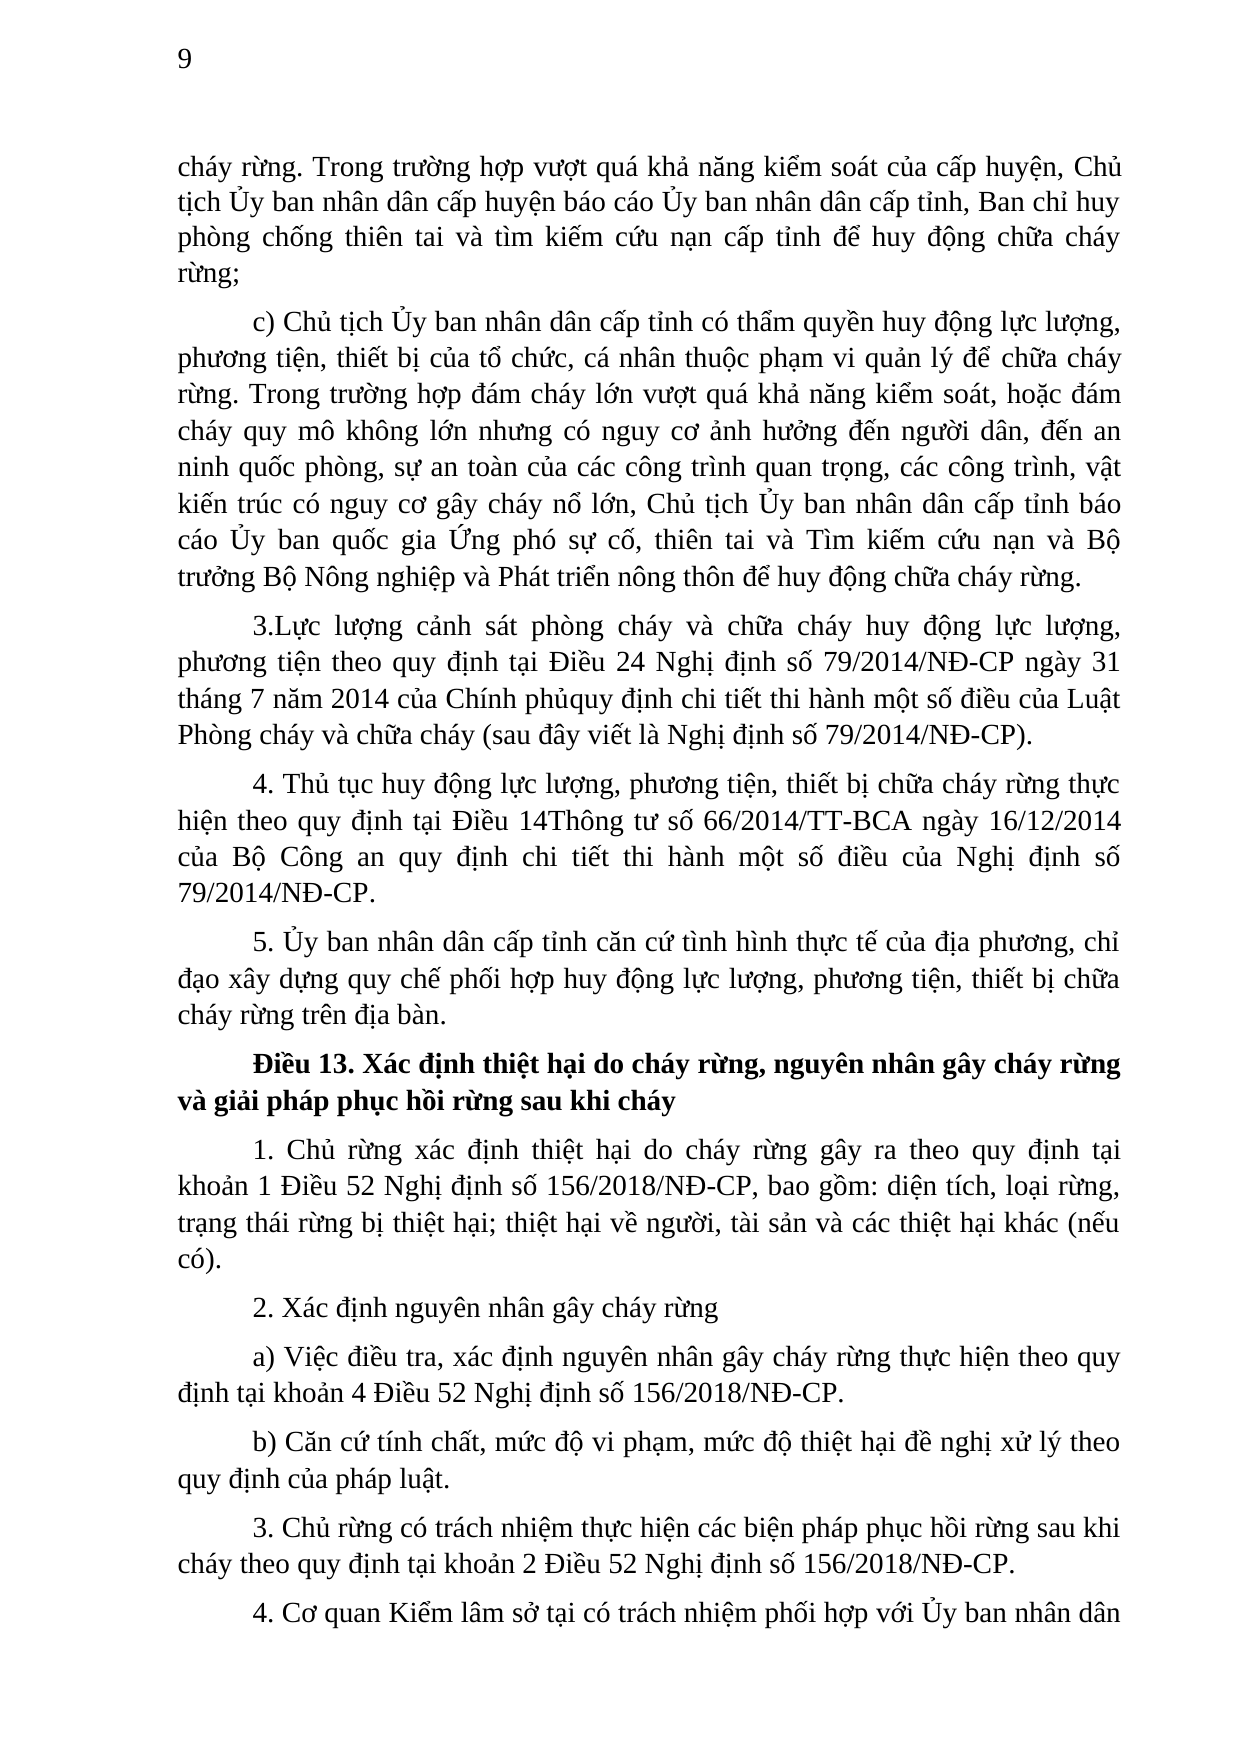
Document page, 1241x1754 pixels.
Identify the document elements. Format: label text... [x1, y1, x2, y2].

text 1. Chủ rừng xác định thiệt hại do cháy rừng gây ra theo quy định tại khoản 1 Điều 52 Nghị định số 156/2018/NĐ-CP, bao gồm: diện tích, loại rừng, trạng thái rừng bị thiệt hại; thiệt hại về người, tài sản và các thiệt hại khác (nếu có). [177, 1130, 1122, 1276]
text c) Chủ tịch Ủy ban nhân dân cấp tỉnh có thẩm quyền huy động lực lượng, phương tiện, thiết bị của tổ chức, cá nhân thuộc phạm vi quản lý để chữa cháy rừng. Trong trường hợp đám cháy lớn vượt quá khả năng kiểm soát, hoặc đám cháy quy mô không lớn nhưng có nguy cơ ảnh hưởng đến người dân, đến an ninh quốc phòng, sự an toàn của các công trình quan trọng, các công trình, vật kiến trúc có nguy cơ gây cháy nổ lớn, Chủ tịch Ủy ban nhân dân cấp tỉnh báo cáo Ủy ban quốc gia Ứng phó sự cố, thiên tai và Tìm kiếm cứu nạn và Bộ trưởng Bộ Nông nghiệp và Phát triển nông thôn để huy động chữa cháy rừng. [177, 302, 1122, 593]
text a) Việc điều tra, xác định nguyên nhân gây cháy rừng thực hiện theo quy định tại khoản 4 Điều 52 Nghị định số 156/2018/NĐ-CP. [177, 1337, 1122, 1410]
text 3.Lực lượng cảnh sát phòng cháy và chữa cháy huy động lực lượng, phương tiện theo quy định tại Điều 24 Nghị định số 79/2014/NĐ-CP ngày 31 tháng 7 năm 2014 của Chính phủquy định chi tiết thi hành một số điều của Luật Phòng cháy và chữa cháy (sau đây viết là Nghị định số 79/2014/NĐ-CP). [177, 606, 1122, 752]
text b) Căn cứ tính chất, mức độ vi phạm, mức độ thiệt hại đề nghị xử lý theo quy định của pháp luật. [177, 1423, 1122, 1496]
text 5. Ủy ban nhân dân cấp tỉnh căn cứ tình hình thực tế của địa phương, chỉ đạo xây dựng quy chế phối hợp huy động lực lượng, phương tiện, thiết bị chữa cháy rừng trên địa bàn. [177, 923, 1122, 1032]
text 4. Thủ tục huy động lực lượng, phương tiện, thiết bị chữa cháy rừng thực hiện theo quy định tại Điều 14Thông tư số 66/2014/TT-BCA ngày 16/12/2014 của Bộ Công an quy định chi tiết thi hành một số điều của Nghị định số 79/2014/NĐ-CP. [177, 873, 1122, 910]
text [177, 1593, 1122, 1630]
text 2. Xác định nguyên nhân gây cháy rừng [177, 1288, 1122, 1325]
text 4. Thủ tục huy động lực lượng, phương tiện, thiết bị chữa cháy rừng thực hiện theo quy định tại Điều 14Thông tư số 66/2014/TT-BCA ngày 16/12/2014 của Bộ Công an quy định chi tiết thi hành một số điều của Nghị định số 79/2014/NĐ-CP. [177, 764, 1122, 839]
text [177, 148, 1122, 289]
text 3. Chủ rừng có trách nhiệm thực hiện các biện pháp phục hồi rừng sau khi cháy theo quy định tại khoản 2 Điều 52 Nghị định số 156/2018/NĐ-CP. [177, 1508, 1122, 1581]
text Điều 13. Xác định thiệt hại do cháy rừng, nguyên nhân gây cháy rừng và giải pháp phục hồi rừng sau khi cháy [177, 1044, 1122, 1117]
